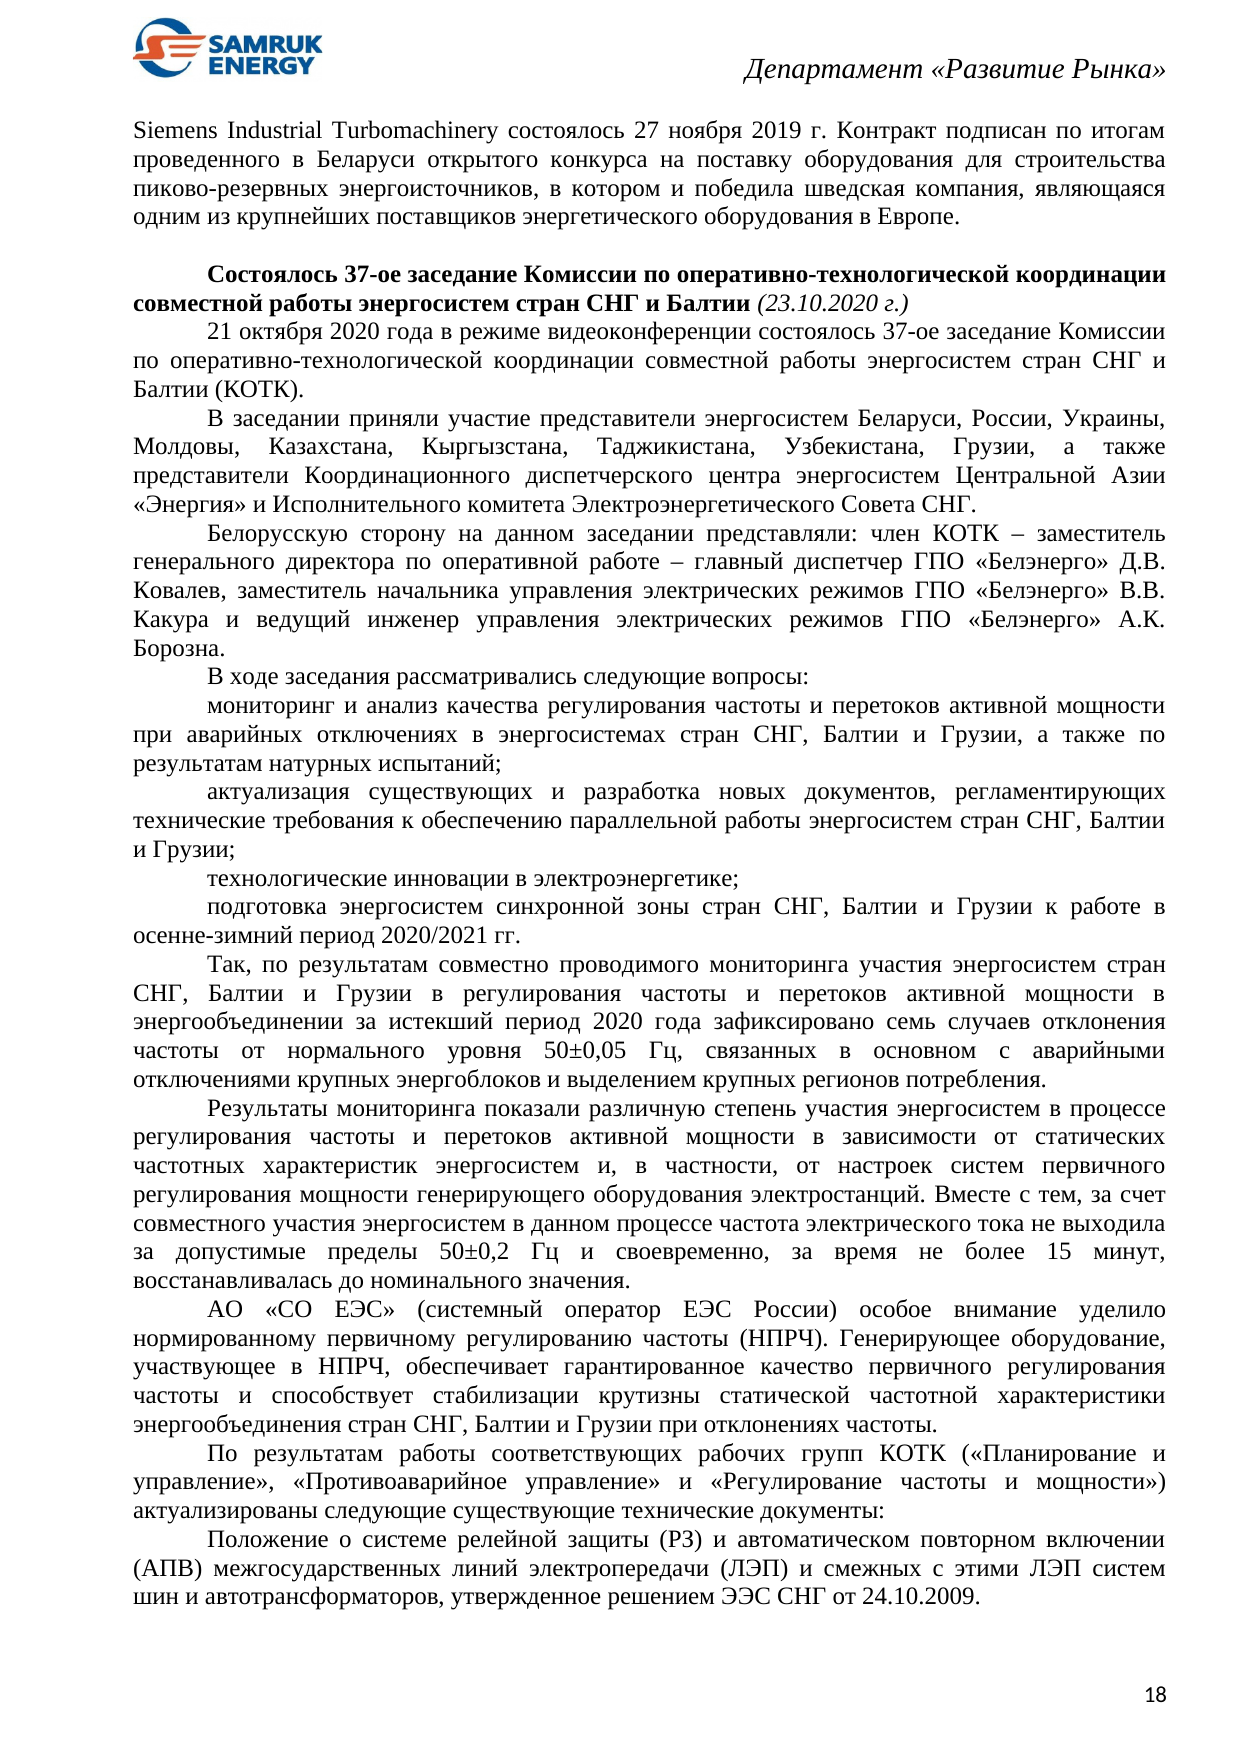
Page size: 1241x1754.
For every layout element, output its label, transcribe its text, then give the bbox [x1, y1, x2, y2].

text актуализация существующих и разработка новых документов, регламентирующих технические требования к обеспечению параллельной работы энергосистем стран СНГ, Балтии и Грузии; [133, 776, 1167, 863]
text 21 октября 2020 года в режиме видеоконференции состоялось 37-ое заседание Комиссии по оперативно-технологической координации совместной работы энергосистем стран СНГ и Балтии (КОТК). [133, 316, 1167, 403]
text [133, 115, 1167, 230]
text технологические инновации в электроэнергетике; [133, 863, 1167, 891]
text По результатам работы соответствующих рабочих групп КОТК («Планирование и управление», «Противоаварийное управление» и «Регулирование частоты и мощности») актуализированы следующие существующие технические документы: [133, 1438, 1167, 1524]
text Белорусскую сторону на данном заседании представляли: член КОТК – заместитель генерального директора по оперативной работе – главный диспетчер ГПО «Белэнерго» Д.В. Ковалев, заместитель начальника управления электрических режимов ГПО «Белэнерго» В.В. Какура и ведущий инженер управления электрических режимов ГПО «Белэнерго» А.К. Борозна. [133, 518, 1167, 661]
text Положение о системе релейной защиты (РЗ) и автоматическом повторном включении (АПВ) межгосударственных линий электропередачи (ЛЭП) и смежных с этими ЛЭП систем шин и автотрансформаторов, утвержденное решением ЭЭС СНГ от 24.10.2009. [133, 1524, 1167, 1610]
picture [132, 17, 323, 82]
text Состоялось 37-ое заседание Комиссии по оперативно-технологической координации совместной работы энергосистем стран СНГ и Балтии (23.10.2020 г.) [133, 259, 1167, 316]
text мониторинг и анализ качества регулирования частоты и перетоков активной мощности при аварийных отключениях в энергосистемах стран СНГ, Балтии и Грузии, а также по результатам натурных испытаний; [133, 690, 1167, 776]
text Так, по результатам совместно проводимого мониторинга участия энергосистем стран СНГ, Балтии и Грузии в регулирования частоты и перетоков активной мощности в энергообъединении за истекший период 2020 года зафиксировано семь случаев отклонения частоты от нормального уровня 50±0,05 Гц, связанных в основном с аварийными отключениями крупных энергоблоков и выделением крупных регионов потребления. [133, 949, 1167, 1093]
text В заседании приняли участие представители энергосистем Беларуси, России, Украины, Молдовы, Казахстана, Кыргызстана, Таджикистана, Узбекистана, Грузии, а также представители Координационного диспетчерского центра энергосистем Центральной Азии «Энергия» и Исполнительного комитета Электроэнергетического Совета СНГ. [133, 403, 1167, 518]
text Результаты мониторинга показали различную степень участия энергосистем в процессе регулирования частоты и перетоков активной мощности в зависимости от статических частотных характеристик энергосистем и, в частности, от настроек систем первичного регулирования мощности генерирующего оборудования электростанций. Вместе с тем, за счет совместного участия энергосистем в данном процессе частота электрического тока не выходила за допустимые пределы 50±0,2 Гц и своевременно, за время не более 15 минут, восстанавливалась до номинального значения. [133, 1093, 1167, 1294]
text АО «СО ЕЭС» (системный оператор ЕЭС России) особое внимание уделило нормированному первичному регулированию частоты (НПРЧ). Генерирующее оборудование, участвующее в НПРЧ, обеспечивает гарантированное качество первичного регулирования частоты и способствует стабилизации крутизны статической частотной характеристики энергообъединения стран СНГ, Балтии и Грузии при отклонениях частоты. [133, 1294, 1167, 1438]
text подготовка энергосистем синхронной зоны стран СНГ, Балтии и Грузии к работе в осенне-зимний период 2020/2021 гг. [133, 891, 1167, 949]
text В ходе заседания рассматривались следующие вопросы: [133, 661, 1167, 690]
